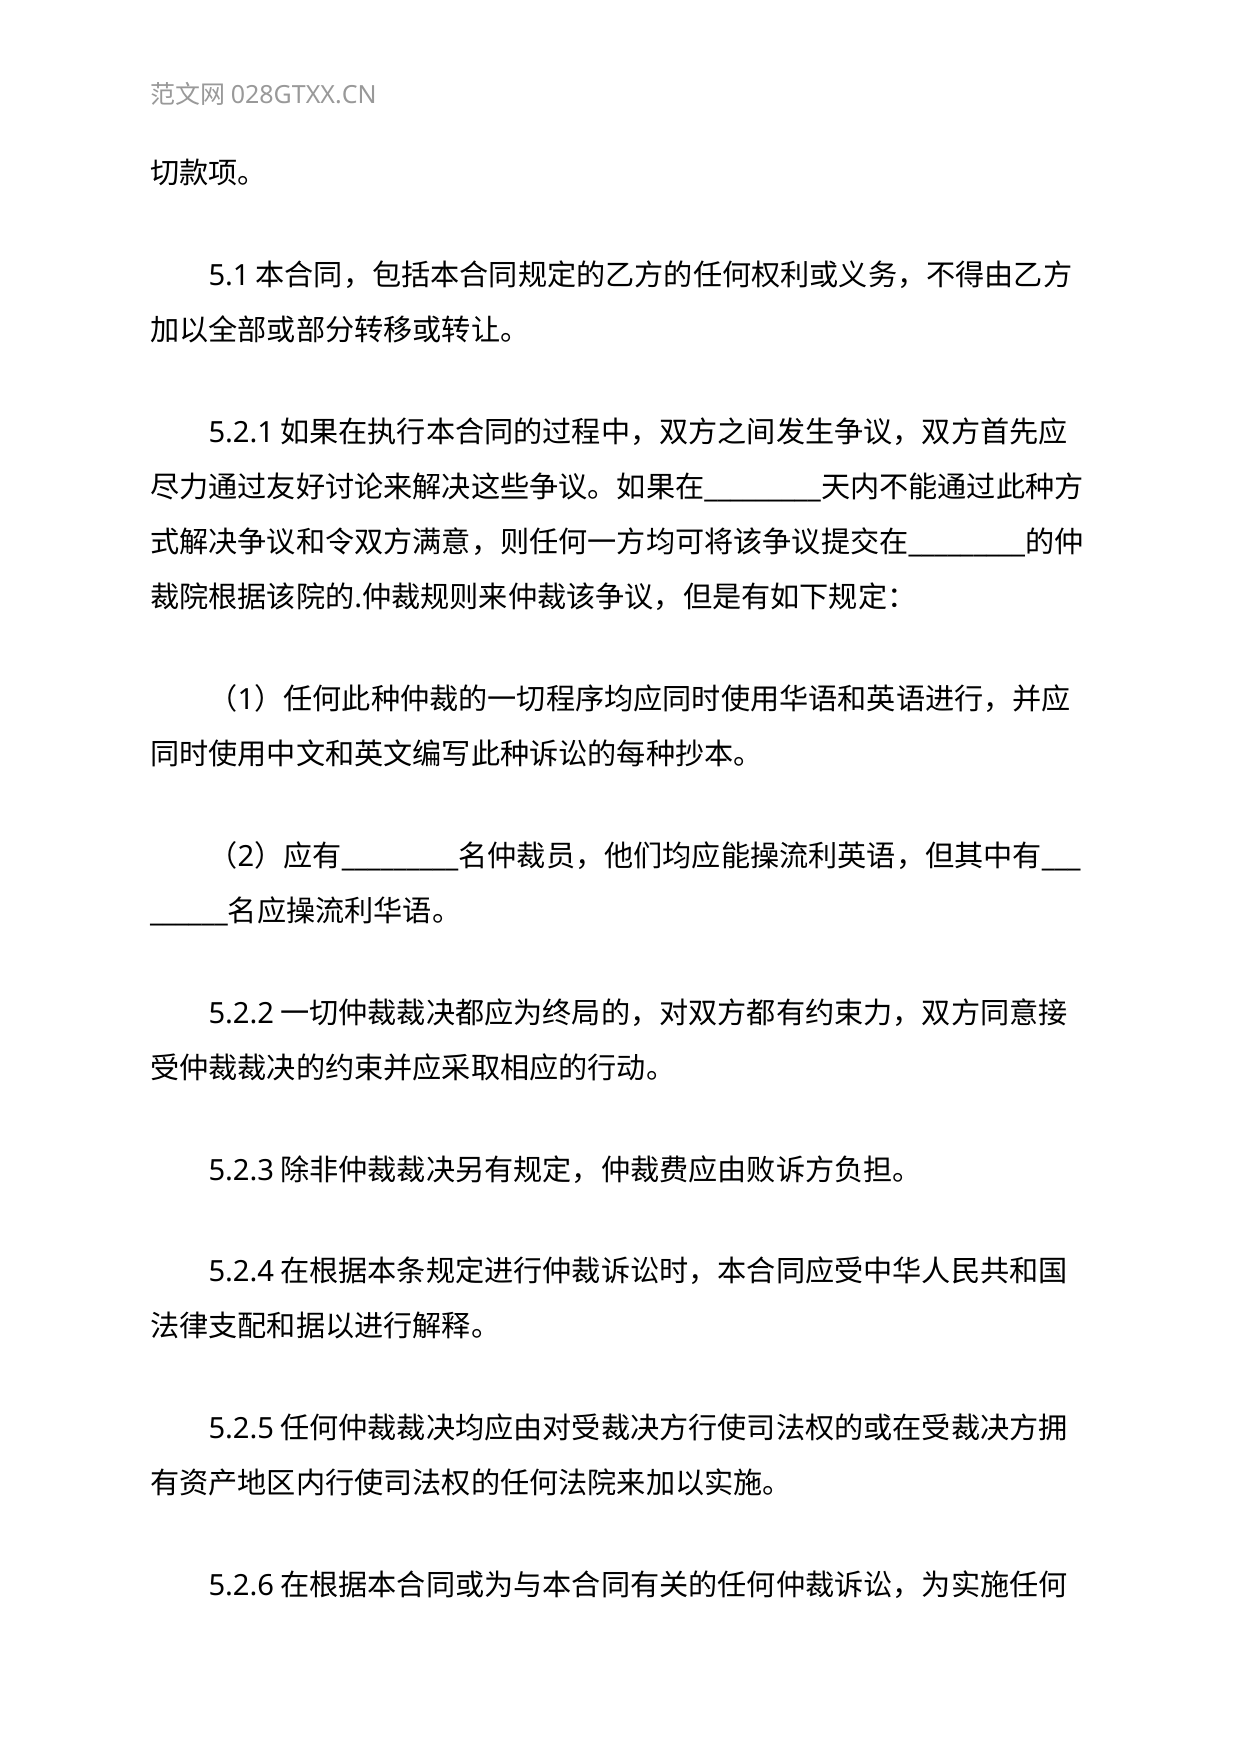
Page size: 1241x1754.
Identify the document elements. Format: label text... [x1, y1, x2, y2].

text 5.2.1如果在执行本合同的过程中，双方之间发生争议，双方首先应尽力通过友好讨论来解决这些争议。如果在_________天内不能通过此种方式解决争议和令双方满意，则任何一方均可将该争议提交在_________的仲裁院根据该院的.仲裁规则来仲裁该争议，但是有如下规定： [150, 408, 1090, 616]
text 5.2.5任何仲裁裁决均应由对受裁决方行使司法权的或在受裁决方拥有资产地区内行使司法权的任何法院来加以实施。 [150, 1405, 1090, 1502]
text （1）任何此种仲裁的一切程序均应同时使用华语和英语进行，并应同时使用中文和英文编写此种诉讼的每种抄本。 [150, 676, 1090, 773]
text 5.2.4在根据本条规定进行仲裁诉讼时，本合同应受中华人民共和国法律支配和据以进行解释。 [150, 1248, 1090, 1345]
text （2）应有_________名仲裁员，他们均应能操流利英语，但其中有_________名应操流利华语。 [150, 832, 1090, 930]
text 5.2.3除非仲裁裁决另有规定，仲裁费应由败诉方负担。 [150, 1146, 1090, 1188]
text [150, 150, 1090, 192]
text 5.2.2一切仲裁裁决都应为终局的，对双方都有约束力，双方同意接受仲裁裁决的约束并应采取相应的行动。 [150, 989, 1090, 1087]
text 5.1本合同，包括本合同规定的乙方的任何权利或义务，不得由乙方加以全部或部分转移或转让。 [150, 252, 1090, 349]
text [150, 1562, 1090, 1604]
